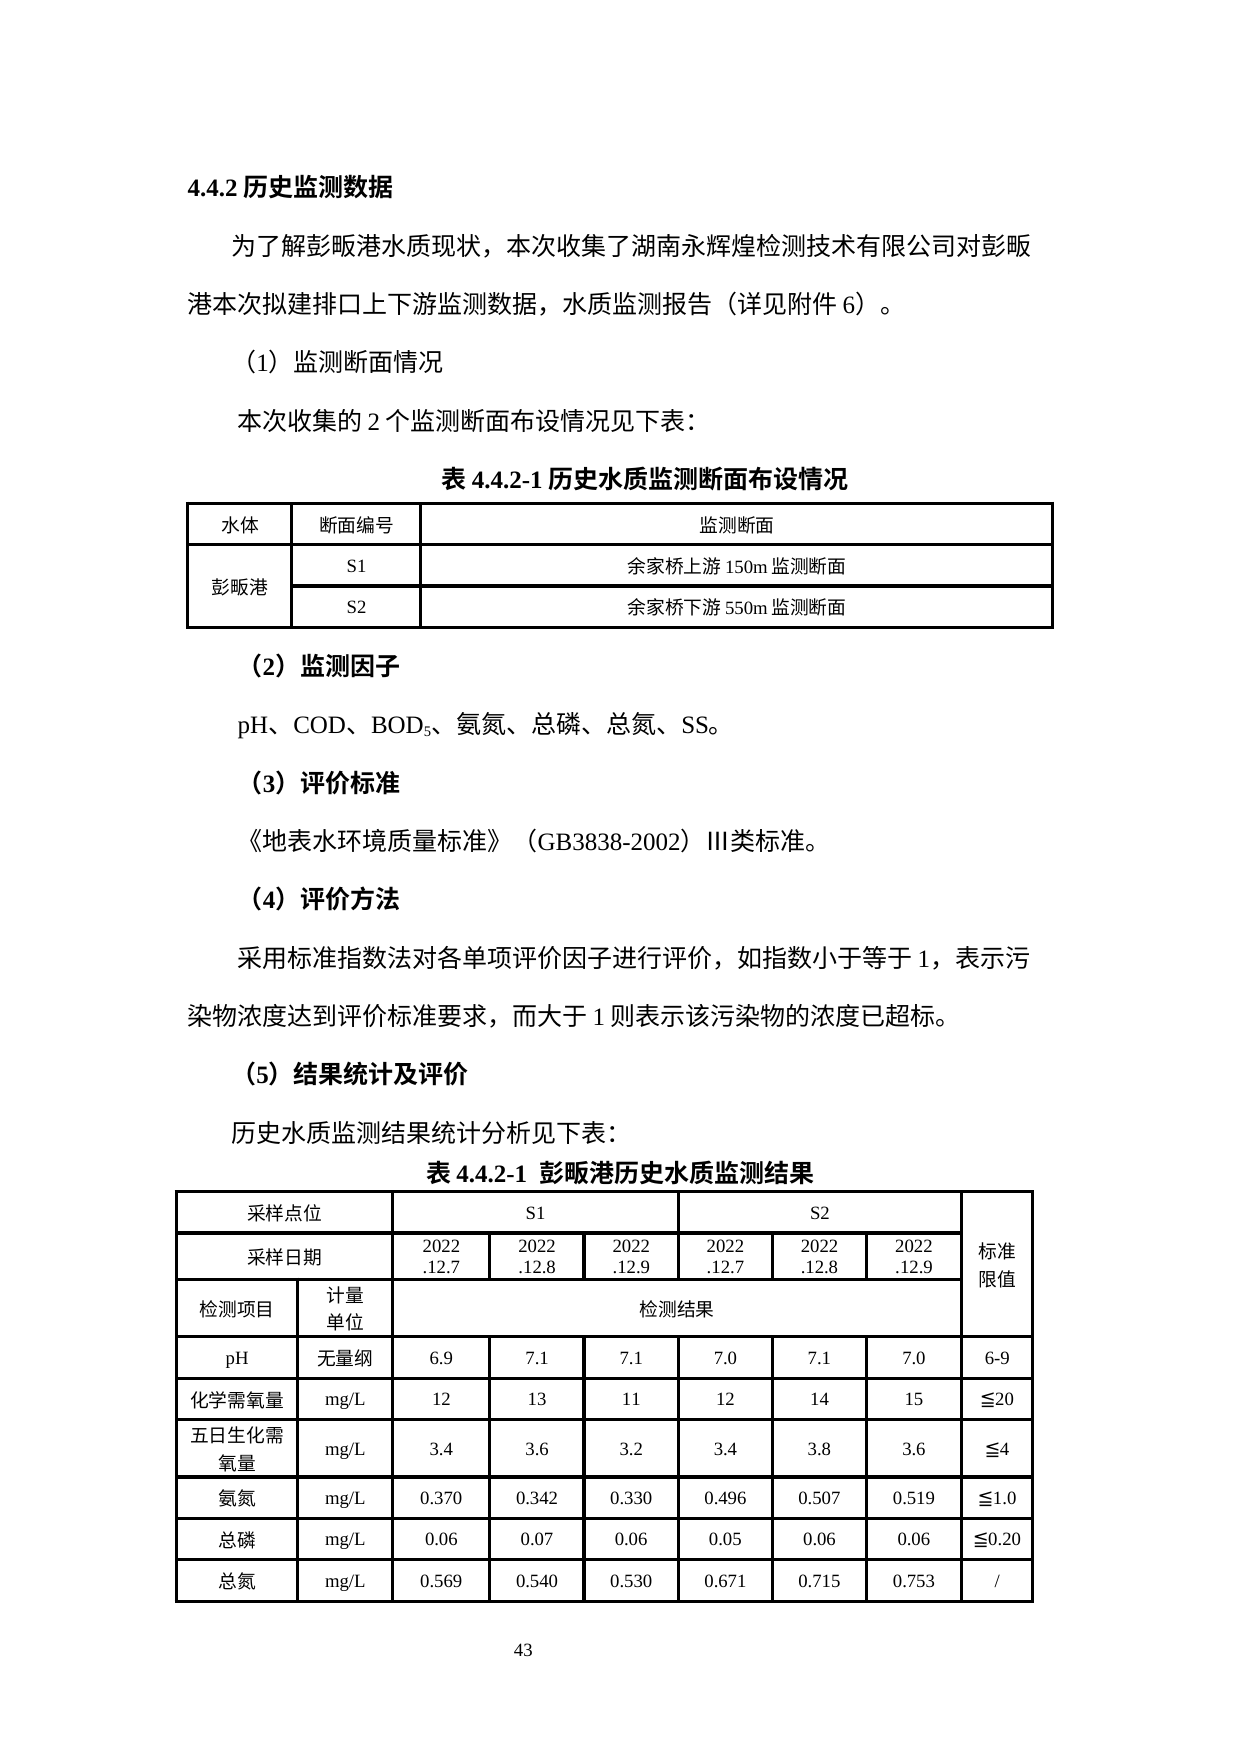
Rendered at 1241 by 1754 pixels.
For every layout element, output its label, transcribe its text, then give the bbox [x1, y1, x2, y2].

table_cell 余家桥下游550m监测断面 [422, 588, 1051, 626]
table_cell 7.1 [491, 1338, 582, 1377]
list （2）监测因子 [237, 629, 1053, 687]
text （3）评价标准 [187, 746, 1053, 804]
table_cell 0.330 [586, 1479, 677, 1517]
table_cell 3.6 [491, 1421, 582, 1475]
text 采用标准指数法对各单项评价因子进行评价，如指数小于等于1，表示污染物浓度达到评价标准要求，而大于1则表示该污染物的浓度已超标。 [187, 921, 1053, 1037]
text 表4.4.2-1 彭畈港历史水质监测结果 [187, 1154, 1053, 1190]
table_cell 总氮 [178, 1561, 296, 1599]
text （1）监测断面情况 [187, 325, 1053, 383]
table_cell 0.530 [586, 1561, 677, 1599]
table_header 断面编号 [293, 505, 419, 543]
table_cell 2022.12.8 [491, 1235, 582, 1278]
table_cell 0.370 [394, 1479, 488, 1517]
table_cell 检测项目 [178, 1281, 296, 1335]
table_cell 0.342 [491, 1479, 582, 1517]
text （5）结果统计及评价 [187, 1037, 1053, 1096]
table_cell 彭畈港 [189, 546, 290, 626]
table_cell 0.496 [680, 1479, 771, 1517]
table_header 水体 [189, 505, 290, 543]
table_cell 12 [680, 1380, 771, 1418]
table_cell 0.06 [394, 1520, 488, 1558]
table_cell ≦0.20 [963, 1520, 1031, 1558]
table_cell 化学需氧量 [178, 1380, 296, 1418]
table_cell 0.753 [868, 1561, 960, 1599]
table_cell 0.507 [774, 1479, 865, 1517]
text 《地表水环境质量标准》（GB3838-2002）Ⅲ类标准。 [187, 804, 1053, 862]
table_cell 3.8 [774, 1421, 865, 1475]
table_cell 7.0 [680, 1338, 771, 1377]
text 历史水质监测结果统计分析见下表： [187, 1096, 1053, 1154]
table_cell 2022.12.9 [586, 1235, 677, 1278]
text 本次收集的2个监测断面布设情况见下表： [187, 383, 1053, 442]
table_cell 0.06 [774, 1520, 865, 1558]
table_cell 11 [586, 1380, 677, 1418]
text pH、COD、BOD5、氨氮、总磷、总氮、SS。 [187, 687, 1053, 746]
table_header 监测断面 [422, 505, 1051, 543]
table_header S1 [394, 1193, 677, 1231]
table_header S2 [680, 1193, 960, 1231]
table_cell 3.4 [394, 1421, 488, 1475]
table_cell 0.671 [680, 1561, 771, 1599]
table_cell 0.06 [868, 1520, 960, 1558]
table_cell mg/L [299, 1421, 391, 1475]
subtitle 4.4.2 历史监测数据 [187, 150, 1053, 208]
table_cell 0.06 [586, 1520, 677, 1558]
table_cell 检测结果 [394, 1281, 960, 1335]
table_cell 余家桥上游150m监测断面 [422, 546, 1051, 584]
table_cell 0.05 [680, 1520, 771, 1558]
table_cell 0.569 [394, 1561, 488, 1599]
table_cell 采样日期 [178, 1235, 391, 1278]
table_cell 3.2 [586, 1421, 677, 1475]
table_cell 2022.12.7 [680, 1235, 771, 1278]
table_cell 五日生化需氧量 [178, 1421, 296, 1475]
table_cell 3.4 [680, 1421, 771, 1475]
table_cell / [963, 1561, 1031, 1599]
table_cell ≦4 [963, 1421, 1031, 1475]
table_cell 0.715 [774, 1561, 865, 1599]
table_cell 12 [394, 1380, 488, 1418]
table_cell 0.519 [868, 1479, 960, 1517]
table_cell 7.0 [868, 1338, 960, 1377]
table_cell 7.1 [586, 1338, 677, 1377]
table_cell pH [178, 1338, 296, 1377]
table_cell 3.6 [868, 1421, 960, 1475]
table_cell 2022.12.9 [868, 1235, 960, 1278]
table_cell 13 [491, 1380, 582, 1418]
table_cell S1 [293, 546, 419, 584]
table_cell 14 [774, 1380, 865, 1418]
table_cell 0.540 [491, 1561, 582, 1599]
table_cell ≦20 [963, 1380, 1031, 1418]
table_cell 6-9 [963, 1338, 1031, 1377]
table_cell 总磷 [178, 1520, 296, 1558]
table_cell mg/L [299, 1520, 391, 1558]
text 表4.4.2-1 历史水质监测断面布设情况 [187, 442, 1053, 500]
table_cell ≦1.0 [963, 1479, 1031, 1517]
table_cell 无量纲 [299, 1338, 391, 1377]
table_cell 氨氮 [178, 1479, 296, 1517]
table_cell mg/L [299, 1380, 391, 1418]
table_cell 7.1 [774, 1338, 865, 1377]
table_cell mg/L [299, 1561, 391, 1599]
table_cell 0.07 [491, 1520, 582, 1558]
table_cell 6.9 [394, 1338, 488, 1377]
table_cell 15 [868, 1380, 960, 1418]
table_cell 2022.12.8 [774, 1235, 865, 1278]
table_header 标准 限值 [963, 1193, 1031, 1335]
table_cell mg/L [299, 1479, 391, 1517]
table_header 采样点位 [178, 1193, 391, 1231]
text 为了解彭畈港水质现状，本次收集了湖南永辉煌检测技术有限公司对彭畈港本次拟建排口上下游监测数据，水质监测报告（详见附件6）。 [187, 208, 1053, 325]
table_cell S2 [293, 588, 419, 626]
text （4）评价方法 [187, 862, 1053, 921]
table_cell 2022.12.7 [394, 1235, 488, 1278]
table_cell 计量 单位 [299, 1281, 391, 1335]
